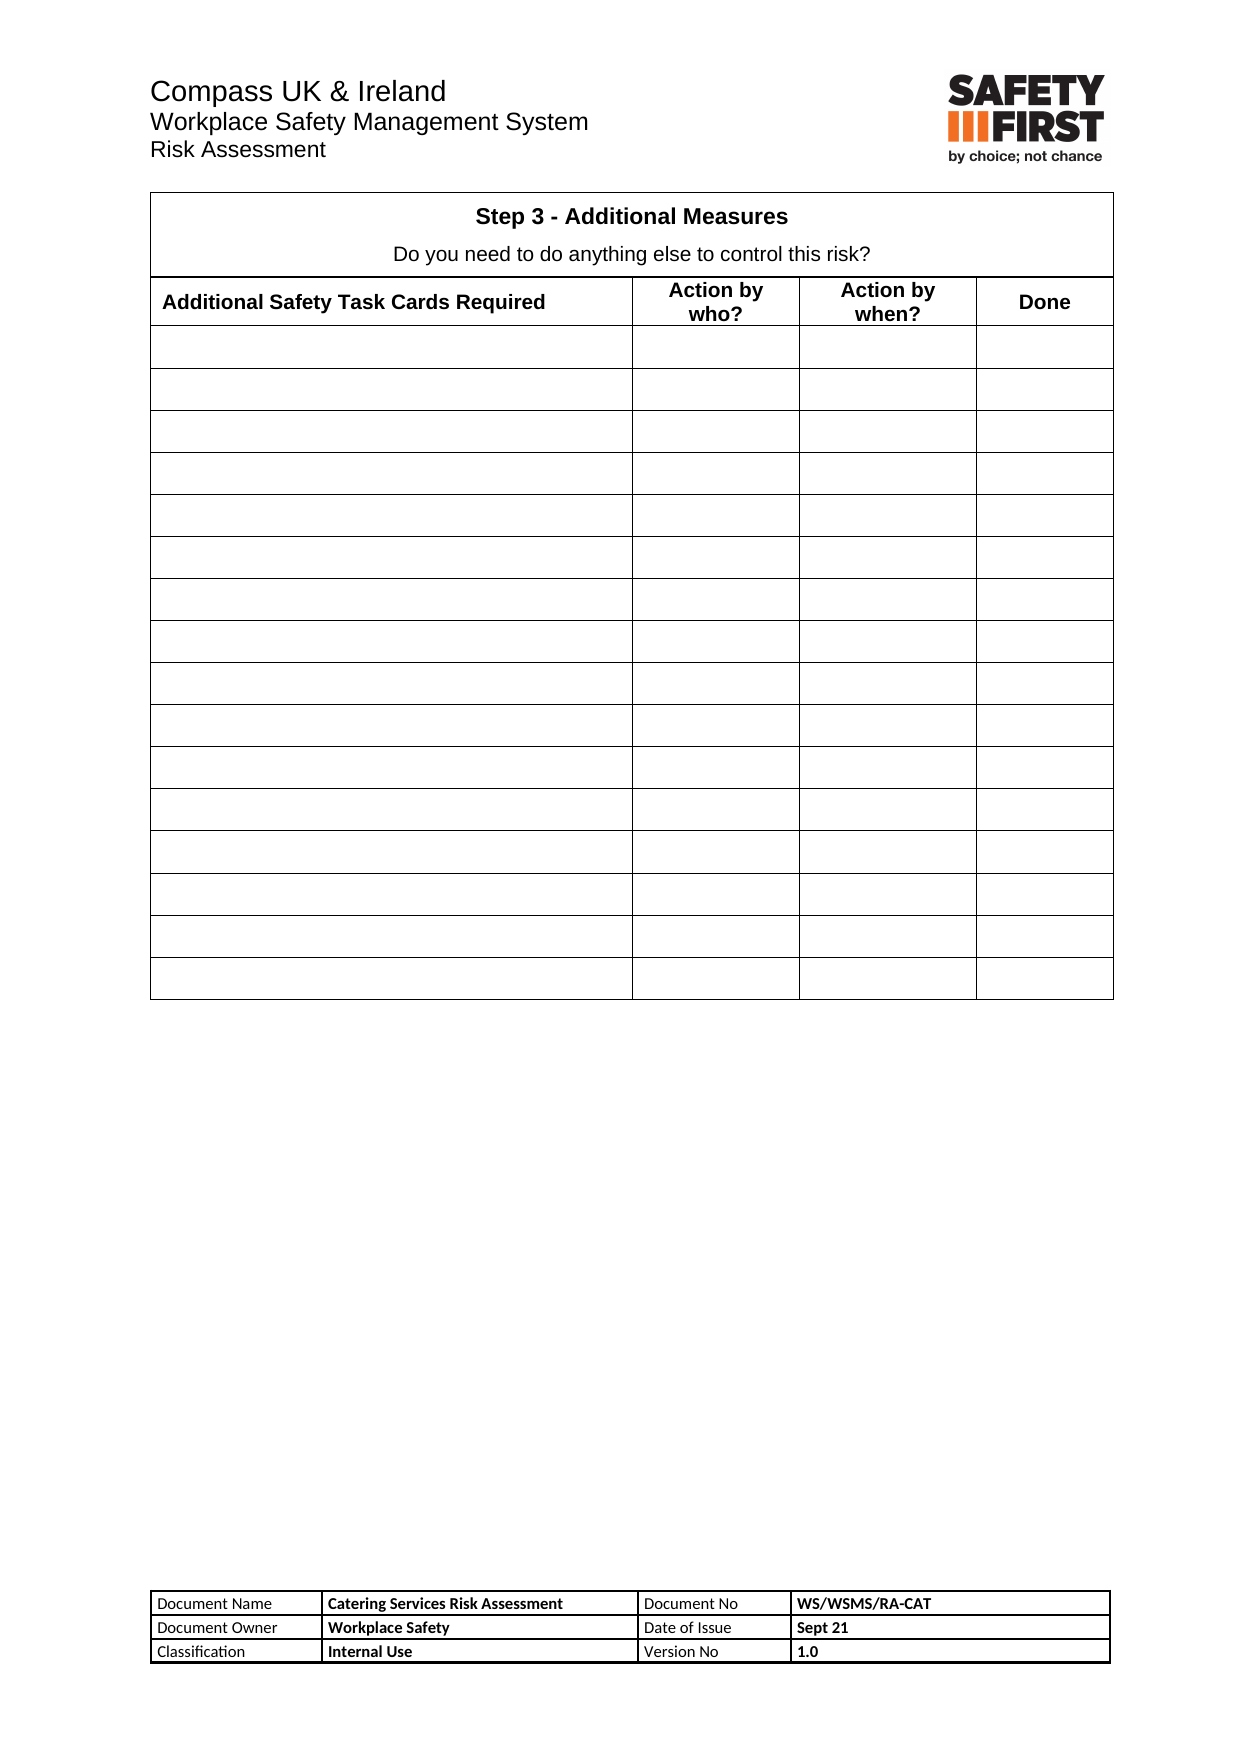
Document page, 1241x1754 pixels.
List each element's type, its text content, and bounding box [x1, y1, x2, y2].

table_cell [633, 369, 799, 409]
table_cell [977, 495, 1113, 536]
table_cell [633, 705, 799, 746]
table_cell [977, 874, 1113, 914]
table_cell [800, 495, 976, 536]
table_cell [800, 831, 976, 872]
table_cell [151, 663, 632, 704]
table_cell [633, 621, 799, 662]
table_cell [800, 369, 976, 409]
table_cell [633, 789, 799, 830]
table_cell [633, 411, 799, 452]
table_cell [151, 874, 632, 914]
table_cell [800, 579, 976, 620]
table_cell [800, 747, 976, 788]
table_cell [151, 621, 632, 662]
table_cell [151, 495, 632, 536]
table_cell [151, 411, 632, 452]
table_cell [633, 663, 799, 704]
table_cell [977, 705, 1113, 746]
table_cell [800, 958, 976, 999]
table_cell [800, 874, 976, 914]
table_cell [977, 621, 1113, 662]
table_cell [151, 369, 632, 409]
table_cell [800, 326, 976, 367]
table_cell [633, 453, 799, 494]
table_cell [800, 789, 976, 830]
table_cell [151, 789, 632, 830]
table_cell [151, 326, 632, 367]
table_cell [977, 831, 1113, 872]
table_cell [977, 326, 1113, 367]
table_cell [800, 453, 976, 494]
table_cell [633, 579, 799, 620]
table_cell Additional Safety Task Cards Required [151, 278, 632, 325]
table_cell [977, 369, 1113, 409]
table_cell [151, 916, 632, 957]
table_cell [800, 663, 976, 704]
table_cell Action by who? [633, 278, 799, 325]
table_cell [151, 705, 632, 746]
table_cell [633, 495, 799, 536]
table_cell [151, 747, 632, 788]
table_cell [977, 663, 1113, 704]
table_cell [633, 747, 799, 788]
table_header Step 3 - Additional Measures Do you need to do anything else to control this risk? [151, 193, 1113, 276]
table_cell [977, 747, 1113, 788]
table_cell [977, 789, 1113, 830]
table_cell [800, 411, 976, 452]
table_cell [977, 537, 1113, 578]
table_cell [633, 831, 799, 872]
table_cell [151, 579, 632, 620]
table_cell [800, 621, 976, 662]
picture [943, 69, 1111, 167]
table_cell [633, 326, 799, 367]
table_cell [977, 958, 1113, 999]
table_cell [800, 537, 976, 578]
table_cell [633, 916, 799, 957]
table_cell Action by when? [800, 278, 976, 325]
table_cell [151, 958, 632, 999]
table_cell [633, 874, 799, 914]
table_cell [633, 958, 799, 999]
table_cell [800, 916, 976, 957]
table_cell [977, 411, 1113, 452]
table_cell Done [977, 278, 1113, 325]
table_cell [633, 537, 799, 578]
table_cell [151, 831, 632, 872]
table_cell [977, 916, 1113, 957]
table_cell [151, 453, 632, 494]
table_cell [151, 537, 632, 578]
table_cell [977, 579, 1113, 620]
table_cell [977, 453, 1113, 494]
table_cell [800, 705, 976, 746]
